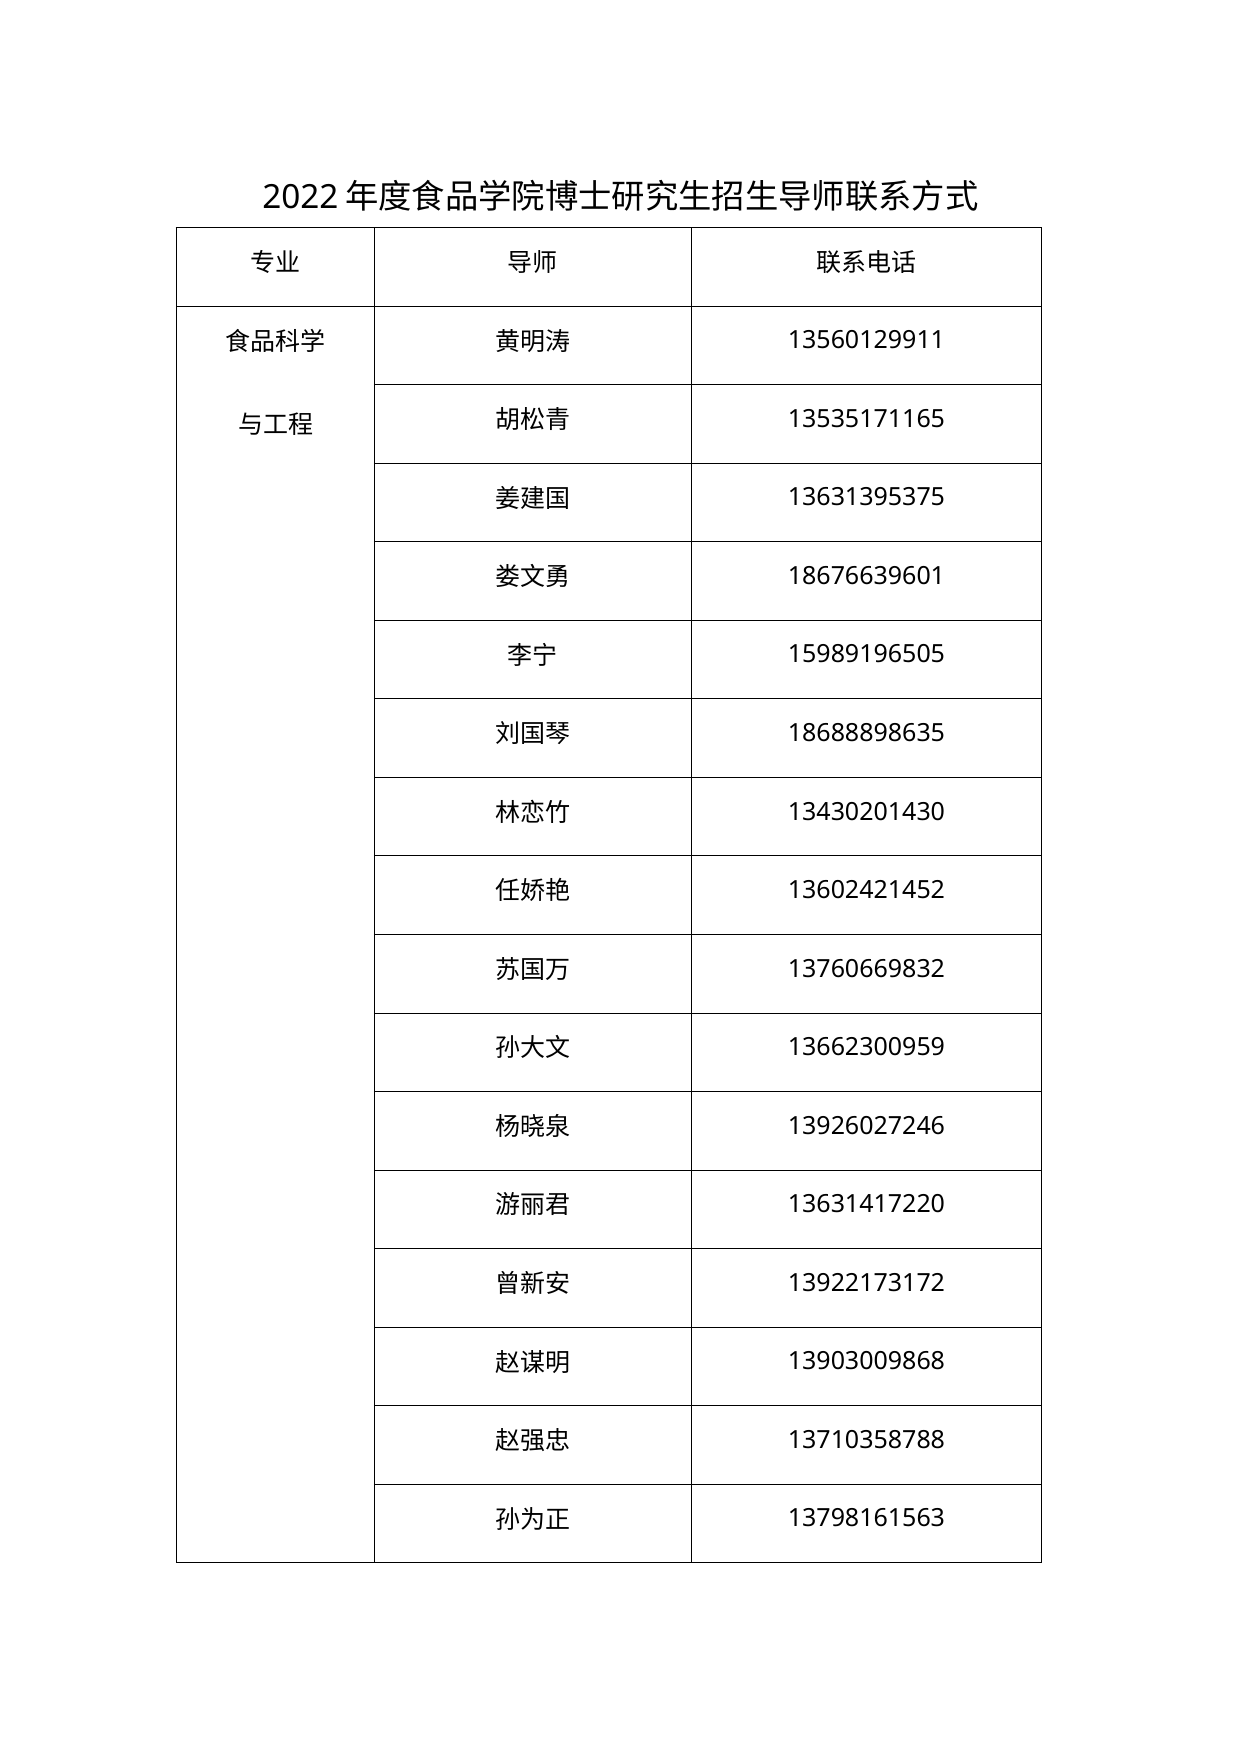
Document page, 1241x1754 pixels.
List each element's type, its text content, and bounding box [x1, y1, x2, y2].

table_cell 李宁 [375, 621, 691, 698]
table_cell 游丽君 [375, 1171, 691, 1248]
table_header 联系电话 [692, 228, 1041, 306]
table_cell 13662300959 [692, 1014, 1041, 1091]
table_cell 13602421452 [692, 856, 1041, 934]
table_cell 姜建国 [375, 464, 691, 541]
table_cell 13430201430 [692, 778, 1041, 855]
table_cell 13535171165 [692, 385, 1041, 463]
text 2022年度食品学院博士研究生招生导师联系方式 [187, 162, 1053, 227]
table_cell 任娇艳 [375, 856, 691, 934]
table_header 专业 [177, 228, 374, 306]
table_cell 赵强忠 [375, 1406, 691, 1484]
table_cell 赵谋明 [375, 1328, 691, 1405]
table_cell 18688898635 [692, 699, 1041, 777]
table_header 导师 [375, 228, 691, 306]
table_cell 13560129911 [692, 307, 1041, 384]
table_cell 13926027246 [692, 1092, 1041, 1169]
table_cell 13922173172 [692, 1249, 1041, 1327]
table_cell 黄明涛 [375, 307, 691, 384]
table_cell 苏国万 [375, 935, 691, 1012]
table_cell 13710358788 [692, 1406, 1041, 1484]
table_cell 15989196505 [692, 621, 1041, 698]
table_cell 食品科学 与工程 [177, 307, 374, 1562]
table_cell 13760669832 [692, 935, 1041, 1012]
table_cell 13631395375 [692, 464, 1041, 541]
table_cell 13903009868 [692, 1328, 1041, 1405]
table_cell 娄文勇 [375, 542, 691, 620]
table_cell 13798161563 [692, 1485, 1041, 1562]
table_cell 杨晓泉 [375, 1092, 691, 1169]
table_cell 孙大文 [375, 1014, 691, 1091]
table_cell 孙为正 [375, 1485, 691, 1562]
table_cell 刘国琴 [375, 699, 691, 777]
table_cell 18676639601 [692, 542, 1041, 620]
table_cell 林恋竹 [375, 778, 691, 855]
table_cell 13631417220 [692, 1171, 1041, 1248]
table_cell 曾新安 [375, 1249, 691, 1327]
table_cell 胡松青 [375, 385, 691, 463]
